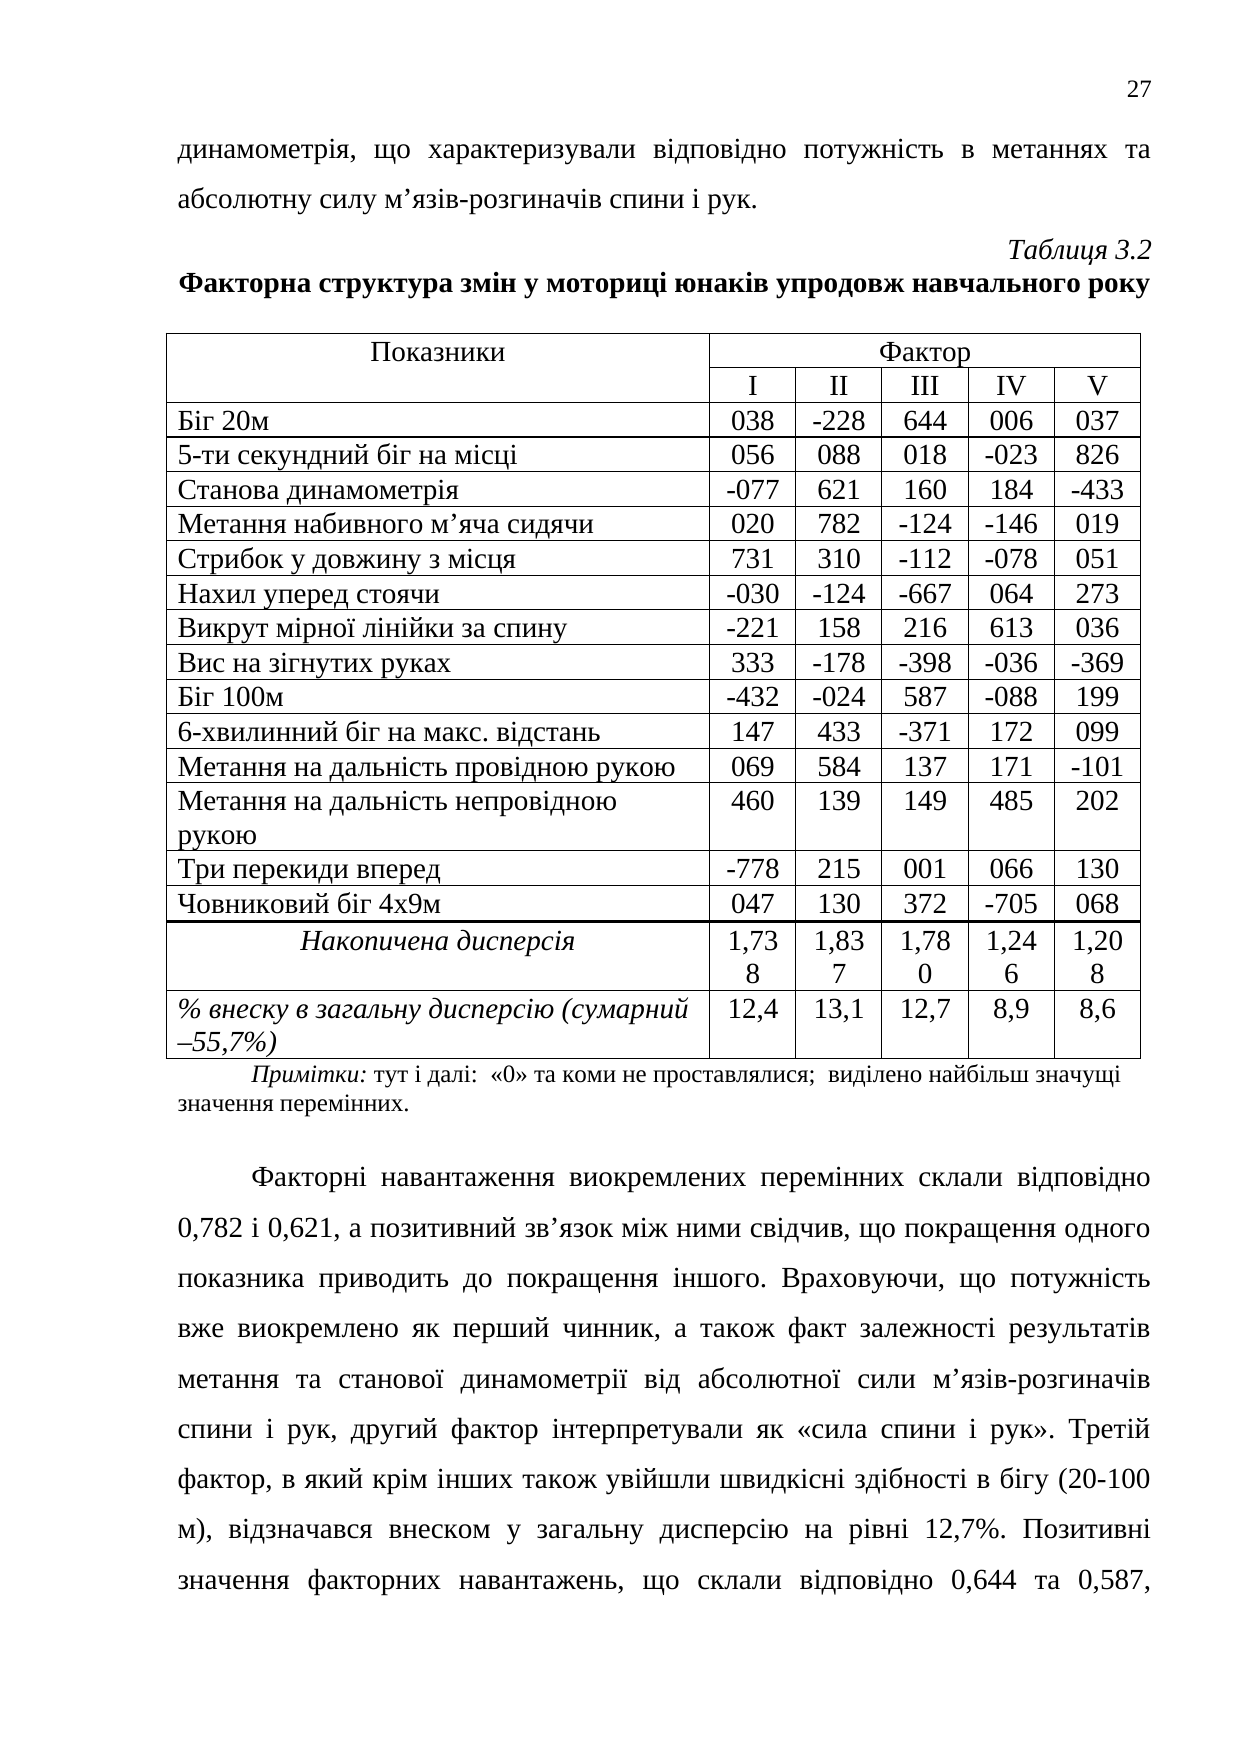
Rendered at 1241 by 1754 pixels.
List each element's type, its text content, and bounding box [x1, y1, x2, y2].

table_cell -146 [969, 507, 1054, 540]
table_cell 038 [710, 403, 795, 436]
table_cell 13,1 [796, 991, 881, 1058]
table_cell -178 [796, 645, 881, 678]
table_cell -101 [1055, 749, 1140, 782]
table_cell -124 [796, 576, 881, 609]
table_cell Три перекиди вперед [167, 851, 709, 885]
table_cell 621 [796, 472, 881, 506]
table_cell 731 [710, 541, 795, 575]
table_cell 158 [796, 610, 881, 644]
table_cell Нахил уперед стоячи [167, 576, 709, 609]
table_cell -078 [969, 541, 1054, 575]
table_cell 5-ти секундний біг на місці [167, 438, 709, 471]
table_cell 216 [882, 610, 968, 644]
table_cell IV [969, 368, 1054, 402]
table_cell II [796, 368, 881, 402]
table_cell Метання набивного м’яча сидячи [167, 507, 709, 540]
table_cell 485 [969, 783, 1054, 850]
table_cell 066 [969, 851, 1054, 885]
table_cell Станова динамометрія [167, 472, 709, 506]
table_cell -228 [796, 403, 881, 436]
table_cell 018 [882, 438, 968, 471]
table_cell Викрут мірної лінійки за спину [167, 610, 709, 644]
table_cell 172 [969, 714, 1054, 748]
text Таблиця 3.2 [177, 232, 1152, 266]
table_cell 130 [796, 886, 881, 919]
table_cell 310 [796, 541, 881, 575]
table_cell -667 [882, 576, 968, 609]
table_cell -369 [1055, 645, 1140, 678]
table_cell 1,837 [796, 923, 881, 990]
table_cell III [882, 368, 968, 402]
table_cell 056 [710, 438, 795, 471]
table_cell -433 [1055, 472, 1140, 506]
table_cell 130 [1055, 851, 1140, 885]
table_cell -705 [969, 886, 1054, 919]
table_header Фактор [710, 334, 1140, 367]
table_cell % внеску в загальну дисперсію (сумарний –55,7%) [167, 991, 709, 1058]
table_cell 6-хвилинний біг на макс. відстань [167, 714, 709, 748]
table_cell Біг 20м [167, 403, 709, 436]
table_cell Метання на дальність провідною рукою [167, 749, 709, 782]
table_cell 006 [969, 403, 1054, 436]
table_cell 460 [710, 783, 795, 850]
table_cell -030 [710, 576, 795, 609]
table_cell -398 [882, 645, 968, 678]
table_cell -778 [710, 851, 795, 885]
table_cell -088 [969, 680, 1054, 713]
table_cell 12,4 [710, 991, 795, 1058]
table_cell 036 [1055, 610, 1140, 644]
table_cell Накопичена дисперсія [167, 923, 709, 990]
table_cell 139 [796, 783, 881, 850]
table_cell -432 [710, 680, 795, 713]
table_cell 051 [1055, 541, 1140, 575]
table_cell I [710, 368, 795, 402]
table_cell -112 [882, 541, 968, 575]
table_cell 587 [882, 680, 968, 713]
table_cell Вис на зігнутих руках [167, 645, 709, 678]
table_cell 584 [796, 749, 881, 782]
table_cell Метання на дальність непровідною рукою [167, 783, 709, 850]
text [177, 1159, 1152, 1596]
table_cell 644 [882, 403, 968, 436]
table_cell 020 [710, 507, 795, 540]
table_cell -024 [796, 680, 881, 713]
table_cell 333 [710, 645, 795, 678]
table_cell -077 [710, 472, 795, 506]
table_cell 1,246 [969, 923, 1054, 990]
table_cell 047 [710, 886, 795, 919]
table_cell 171 [969, 749, 1054, 782]
table_cell -221 [710, 610, 795, 644]
table_cell 184 [969, 472, 1054, 506]
table_cell -023 [969, 438, 1054, 471]
table_cell 149 [882, 783, 968, 850]
text Примітки: тут і далі: «0» та коми не проставлялися; виділено найбільш значущі значення перемінних. [177, 1059, 1152, 1116]
table_cell 433 [796, 714, 881, 748]
table_cell 372 [882, 886, 968, 919]
table_cell 12,7 [882, 991, 968, 1058]
table_cell 1,780 [882, 923, 968, 990]
table_cell 273 [1055, 576, 1140, 609]
table_cell 037 [1055, 403, 1140, 436]
table_cell 019 [1055, 507, 1140, 540]
table_cell 001 [882, 851, 968, 885]
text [177, 131, 1152, 215]
table_cell 215 [796, 851, 881, 885]
table_cell 147 [710, 714, 795, 748]
table_cell Біг 100м [167, 680, 709, 713]
table_cell 8,9 [969, 991, 1054, 1058]
table_cell 068 [1055, 886, 1140, 919]
table_cell 8,6 [1055, 991, 1140, 1058]
table_cell 088 [796, 438, 881, 471]
table_cell -036 [969, 645, 1054, 678]
table_cell 782 [796, 507, 881, 540]
table_cell 613 [969, 610, 1054, 644]
table_cell -124 [882, 507, 968, 540]
table_cell 199 [1055, 680, 1140, 713]
table_cell Човниковий біг 4х9м [167, 886, 709, 919]
table_cell 1,208 [1055, 923, 1140, 990]
table_cell 099 [1055, 714, 1140, 748]
table_cell 064 [969, 576, 1054, 609]
text Факторна структура змін у моториці юнаків упродовж навчального року [177, 266, 1152, 299]
table_cell 069 [710, 749, 795, 782]
table_cell 137 [882, 749, 968, 782]
table_cell -371 [882, 714, 968, 748]
table_cell 160 [882, 472, 968, 506]
table_header Показники [167, 334, 709, 402]
table_cell V [1055, 368, 1140, 402]
table_cell 202 [1055, 783, 1140, 850]
table_cell Стрибок у довжину з місця [167, 541, 709, 575]
table_cell 826 [1055, 438, 1140, 471]
table_cell 1,738 [710, 923, 795, 990]
